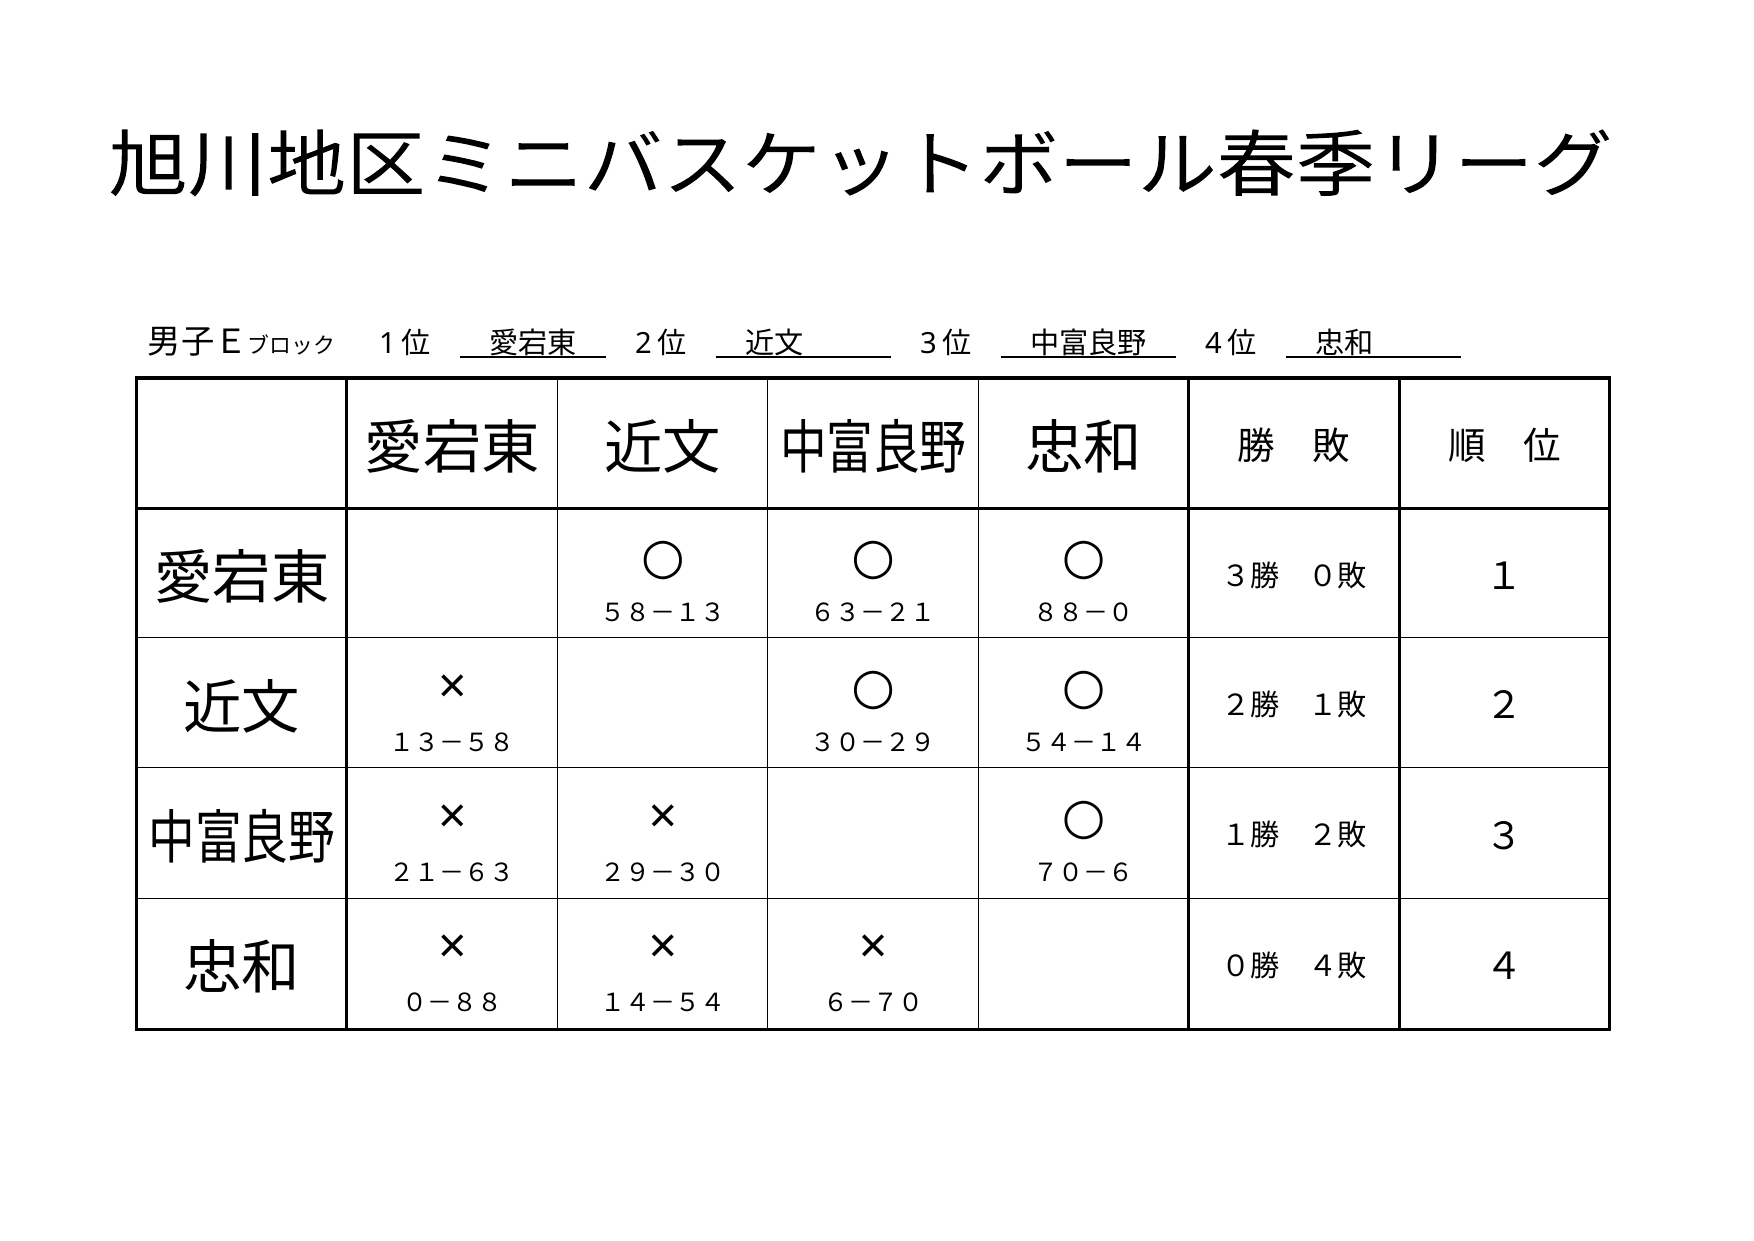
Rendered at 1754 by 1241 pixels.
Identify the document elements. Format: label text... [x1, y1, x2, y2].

table_cell 愛宕東 [138, 510, 345, 637]
table_cell １ [1401, 510, 1608, 637]
table_cell ２勝 １敗 [1190, 638, 1398, 767]
table_cell × １３－５８ [348, 638, 557, 767]
table_cell × １４－５４ [558, 899, 767, 1028]
table_cell ０勝 ４敗 [1190, 899, 1398, 1028]
table_cell ○ ７０－６ [979, 768, 1187, 898]
table_cell [348, 510, 557, 637]
table_cell × ２１－６３ [348, 768, 557, 898]
table_cell [558, 638, 767, 767]
text 男子Ｅブロック 1位 愛宕東 2位 近文 3位 中富良野 4位 忠和 [148, 301, 1606, 376]
table_cell 中富良野 [138, 768, 345, 898]
table_cell ○ ５４－１４ [979, 638, 1187, 767]
table_cell 近文 [138, 638, 345, 767]
table_cell １勝 ２敗 [1190, 768, 1398, 898]
table_header 忠和 [979, 380, 1187, 507]
table_cell ３ [1401, 768, 1608, 898]
table_cell × ２９－３０ [558, 768, 767, 898]
table_cell [768, 768, 978, 898]
table_header 愛宕東 [348, 380, 557, 507]
table_header 順 位 [1401, 380, 1608, 507]
table_cell ３勝 ０敗 [1190, 510, 1398, 637]
table_cell ４ [1401, 899, 1608, 1028]
table_cell ○ ８８－０ [979, 510, 1187, 637]
table_cell 忠和 [138, 899, 345, 1028]
table_cell ○ ６３－２１ [768, 510, 978, 637]
table_cell ○ ３０－２９ [768, 638, 978, 767]
table_cell [979, 899, 1187, 1028]
table_cell × ６－７０ [768, 899, 978, 1028]
table_header 近文 [558, 380, 767, 507]
table_header 勝 敗 [1190, 380, 1398, 507]
table_header 中富良野 [768, 380, 978, 507]
table_cell ○ ５８－１３ [558, 510, 767, 637]
table_header [138, 380, 345, 507]
table_cell × ０－８８ [348, 899, 557, 1028]
table_cell ２ [1401, 638, 1608, 767]
